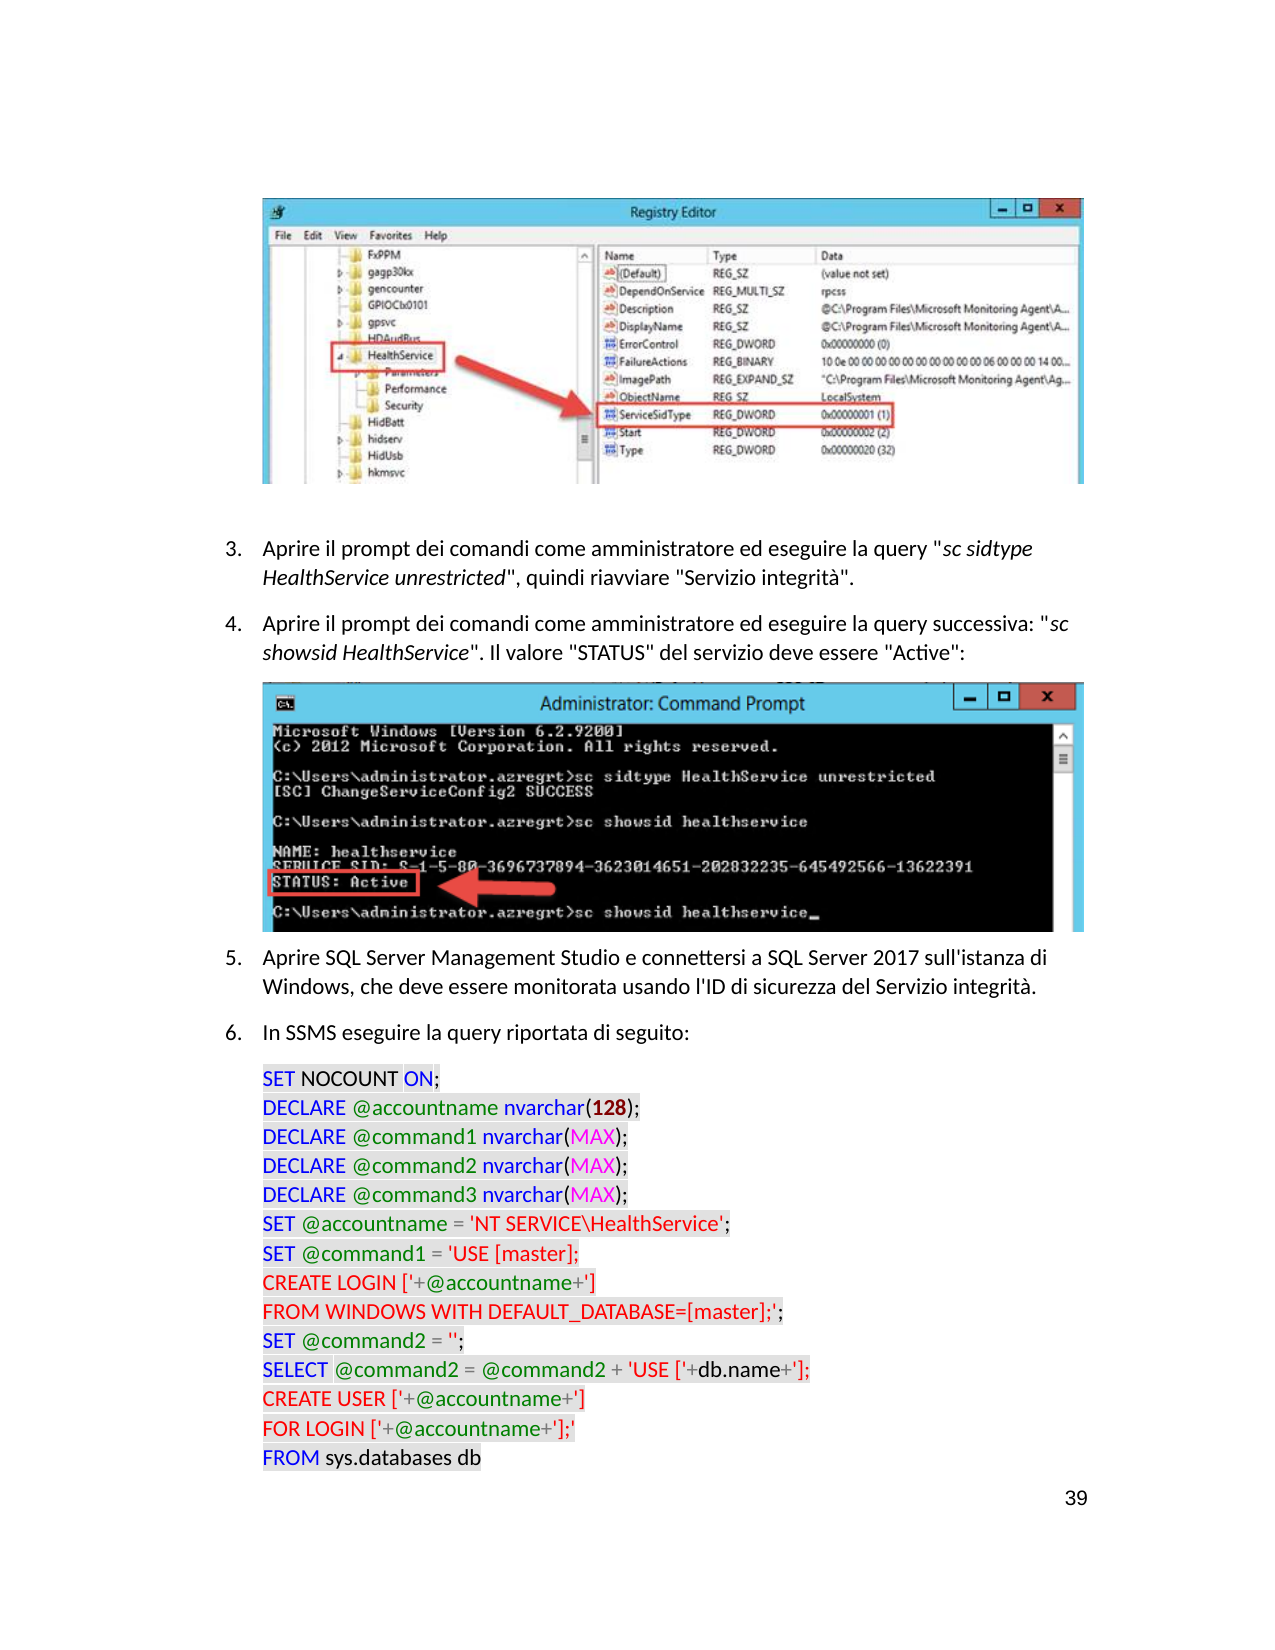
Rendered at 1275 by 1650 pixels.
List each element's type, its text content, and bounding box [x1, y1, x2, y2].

text SELECT @command2 = @command2 + 'USE ['+db.name+']; [262, 1354, 1087, 1383]
text FROM WINDOWS WITH DEFAULT_DATABASE=[master];'; [262, 1296, 1087, 1325]
list Aprire il prompt dei comandi come amministratore ed eseguire la query successiva: "sc showsid HealthService". Il valore "STATUS" del servizio deve essere "Active": [225, 608, 1087, 666]
text FOR LOGIN ['+@accountname+'];' [262, 1413, 1087, 1442]
text CREATE USER ['+@accountname+'] [262, 1383, 1087, 1413]
text DECLARE @command3 nvarchar(MAX); [262, 1179, 1087, 1208]
text CREATE LOGIN ['+@accountname+'] [262, 1267, 1087, 1296]
text FROM sys.databases db [262, 1442, 1087, 1471]
list In SSMS eseguire la query riportata di seguito: [225, 1017, 1087, 1046]
text DECLARE @command1 nvarchar(MAX); [262, 1121, 1087, 1150]
text SET @command1 = 'USE [master]; [262, 1238, 1087, 1267]
picture [262, 198, 1084, 484]
list Aprire il prompt dei comandi come amministratore ed eseguire la query "sc sidtype HealthService unrestricted", quindi riavviare "Servizio integrità". [225, 533, 1087, 591]
text DECLARE @command2 nvarchar(MAX); [262, 1150, 1087, 1179]
picture [262, 682, 1084, 932]
text DECLARE @accountname nvarchar(128); [262, 1092, 1087, 1121]
text SET NOCOUNT ON; [262, 1063, 1087, 1092]
text SET @accountname = 'NT SERVICE\HealthService'; [262, 1208, 1087, 1238]
list Aprire SQL Server Management Studio e connettersi a SQL Server 2017 sull'istanza di Windows, che deve essere monitorata usando l'ID di sicurezza del Servizio integrità. [225, 942, 1087, 1000]
text SET @command2 = ''; [262, 1325, 1087, 1354]
